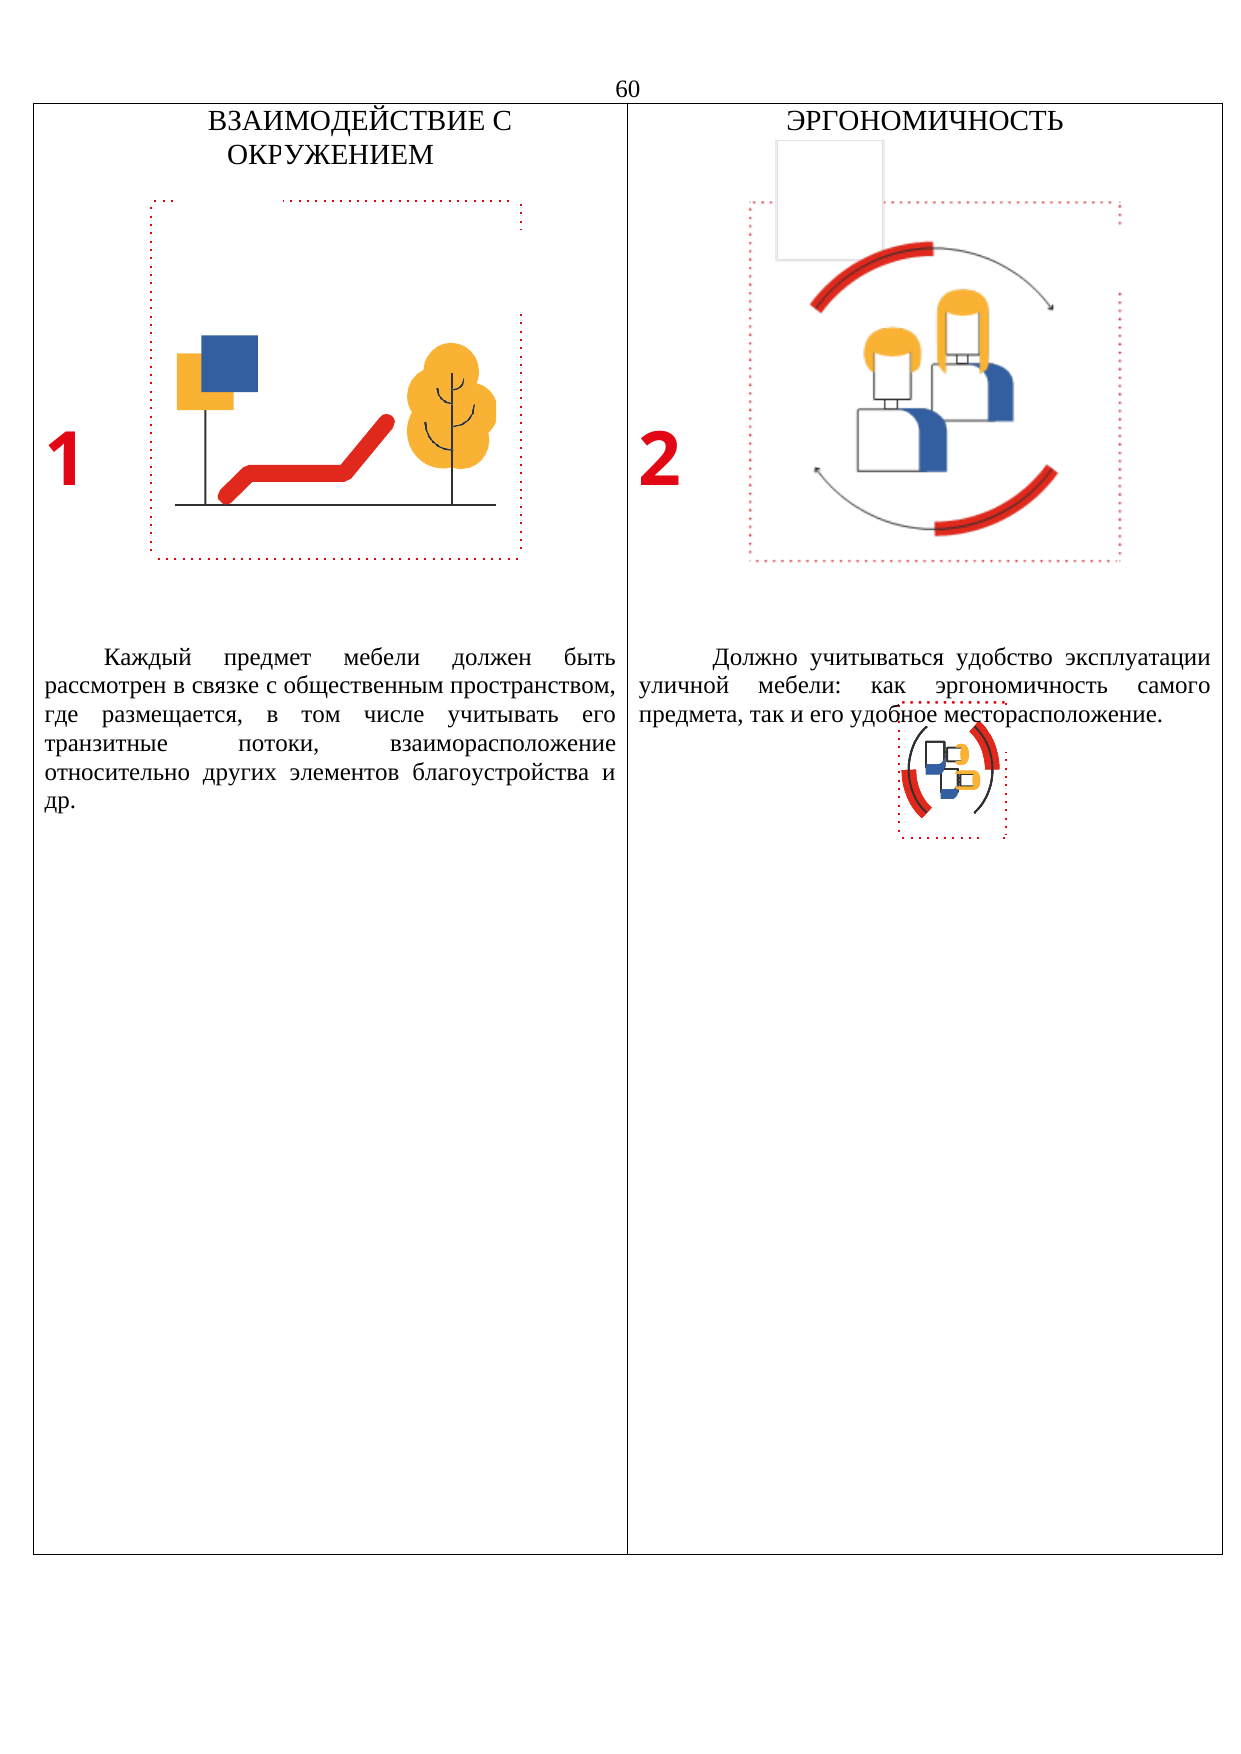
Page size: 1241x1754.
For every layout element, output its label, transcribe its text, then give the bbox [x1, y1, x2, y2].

table_header ЭРГОНОМИЧНОСТЬ 2 Должно учитываться удобство эксплуатации уличной мебели: как эргономичность самого предмета, так и его удобное месторасположение. [628, 104, 1222, 1554]
picture [748, 139, 1124, 565]
picture [424, 378, 475, 451]
table_header ВЗАИМОДЕЙСТВИЕ С ОКРУЖЕНИЕМ 1 Каждый предмет мебели должен быть рассмотрен в связке с общественным пространством, где размещается, в том числе учитывать его транзитные потоки, взаиморасположение относительно других элементов благоустройства и др. [34, 104, 627, 1554]
